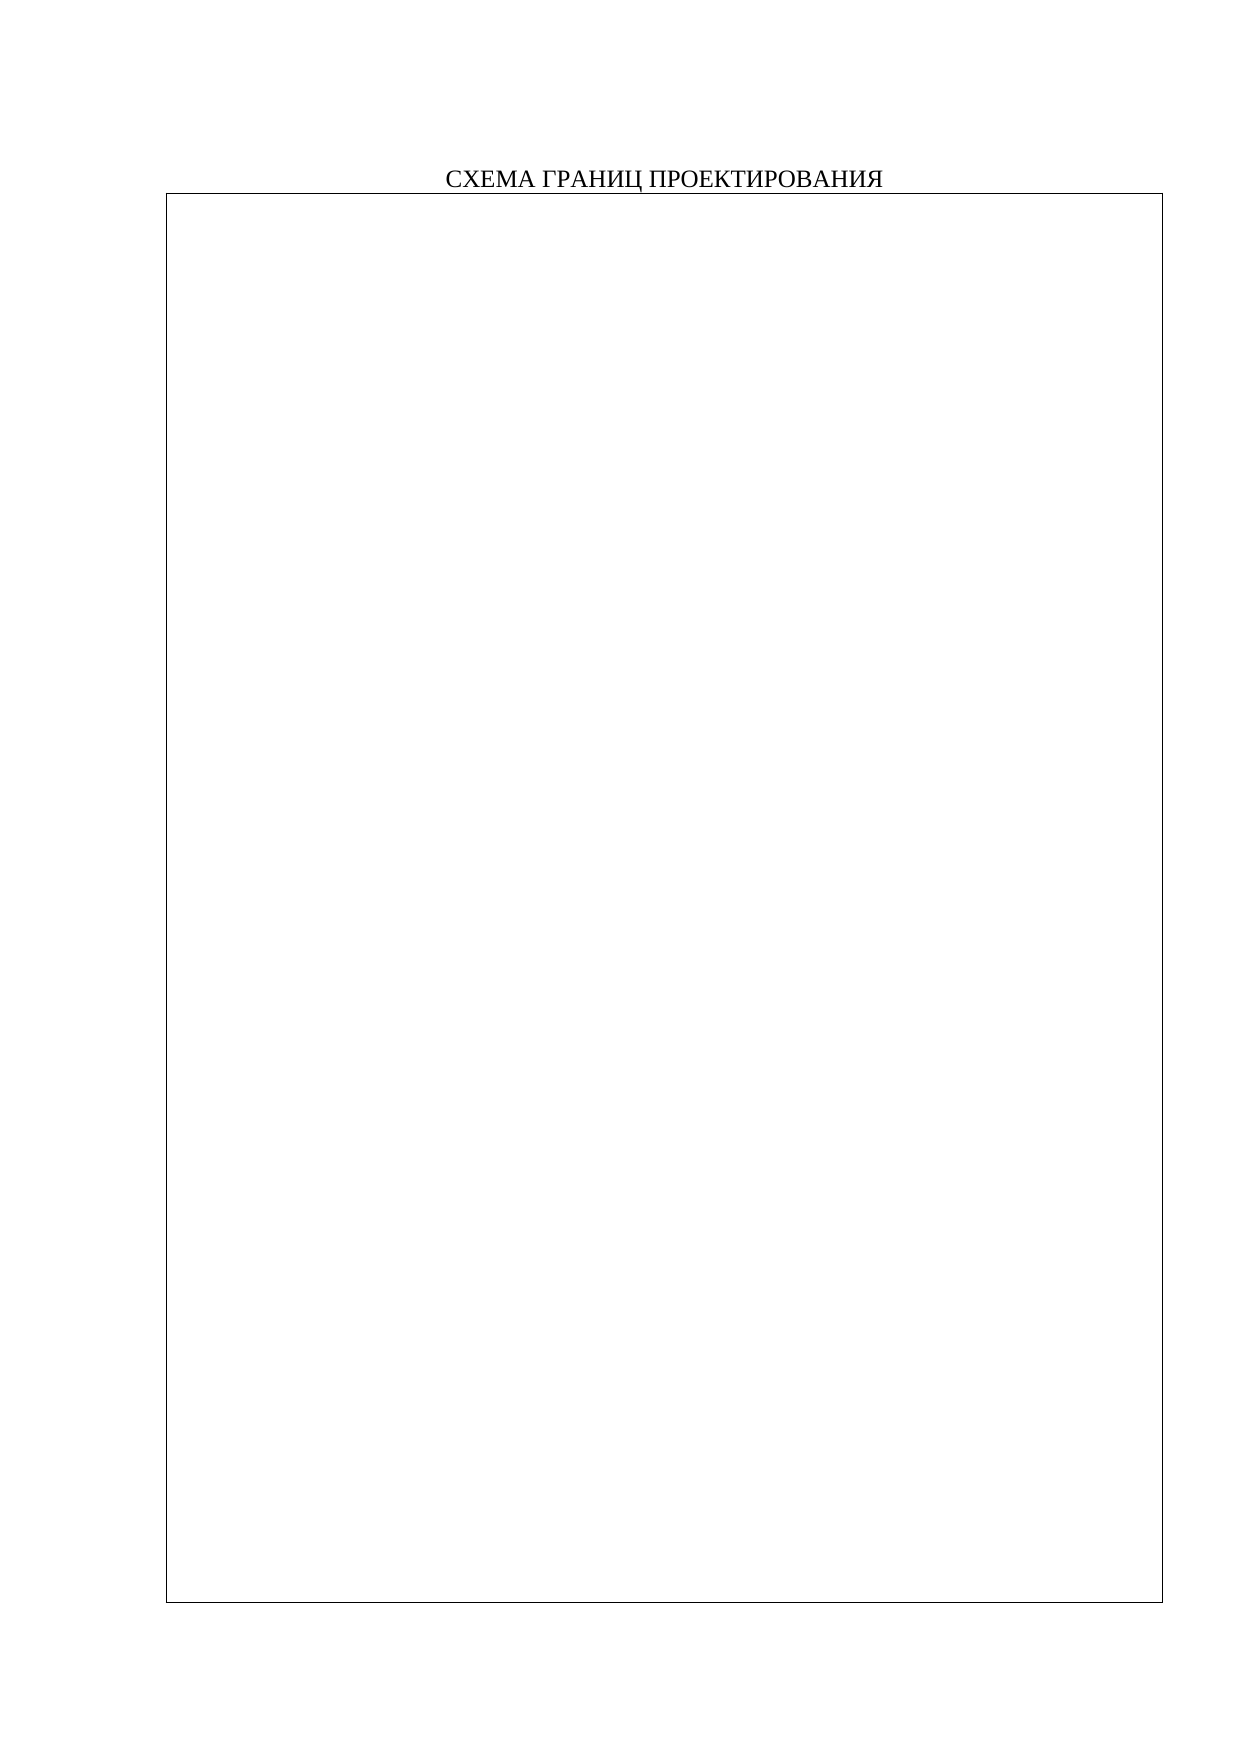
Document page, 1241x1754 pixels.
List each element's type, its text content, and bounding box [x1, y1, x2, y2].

table_header [167, 194, 1162, 1602]
text СХЕМА ГРАНИЦ ПРОЕКТИРОВАНИЯ [177, 164, 1152, 192]
